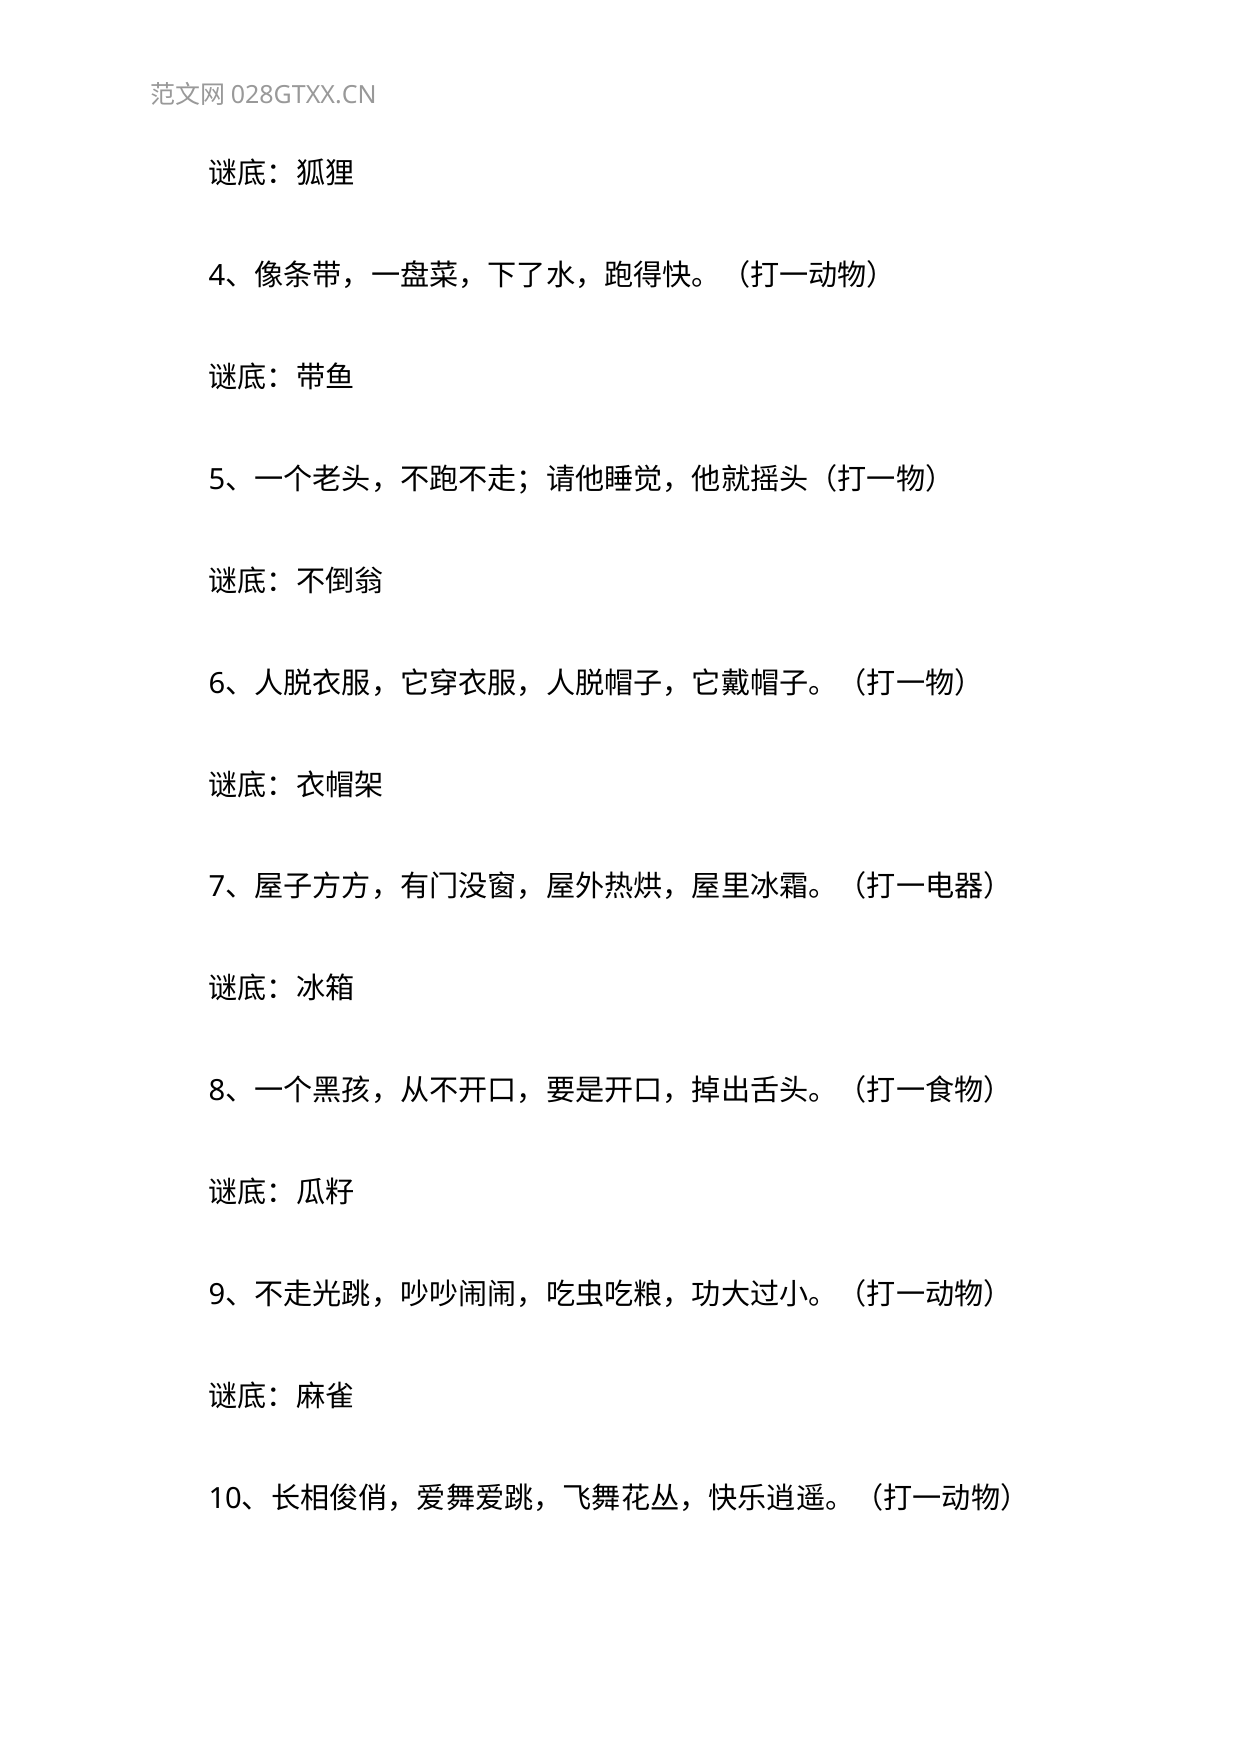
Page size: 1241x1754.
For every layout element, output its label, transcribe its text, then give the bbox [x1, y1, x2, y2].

text 6、人脱衣服，它穿衣服，人脱帽子，它戴帽子。（打一物） [150, 659, 1090, 702]
text 谜底：瓜籽 [150, 1169, 1090, 1211]
text 9、不走光跳，吵吵闹闹，吃虫吃粮，功大过小。（打一动物） [150, 1271, 1090, 1313]
text 5、一个老头，不跑不走；请他睡觉，他就摇头（打一物） [150, 456, 1090, 498]
text 谜底：狐狸 [150, 150, 1090, 192]
text 谜底：不倒翁 [150, 557, 1090, 600]
text 谜底：带鱼 [150, 354, 1090, 396]
text 谜底：麻雀 [150, 1372, 1090, 1415]
text 4、像条带，一盘菜，下了水，跑得快。（打一动物） [150, 252, 1090, 294]
text 谜底：冰箱 [150, 965, 1090, 1007]
text 7、屋子方方，有门没窗，屋外热烘，屋里冰霜。（打一电器） [150, 863, 1090, 905]
text 8、一个黑孩，从不开口，要是开口，掉出舌头。（打一食物） [150, 1067, 1090, 1109]
text 谜底：衣帽架 [150, 761, 1090, 803]
text 10、长相俊俏，爱舞爱跳，飞舞花丛，快乐逍遥。（打一动物） [150, 1474, 1090, 1517]
